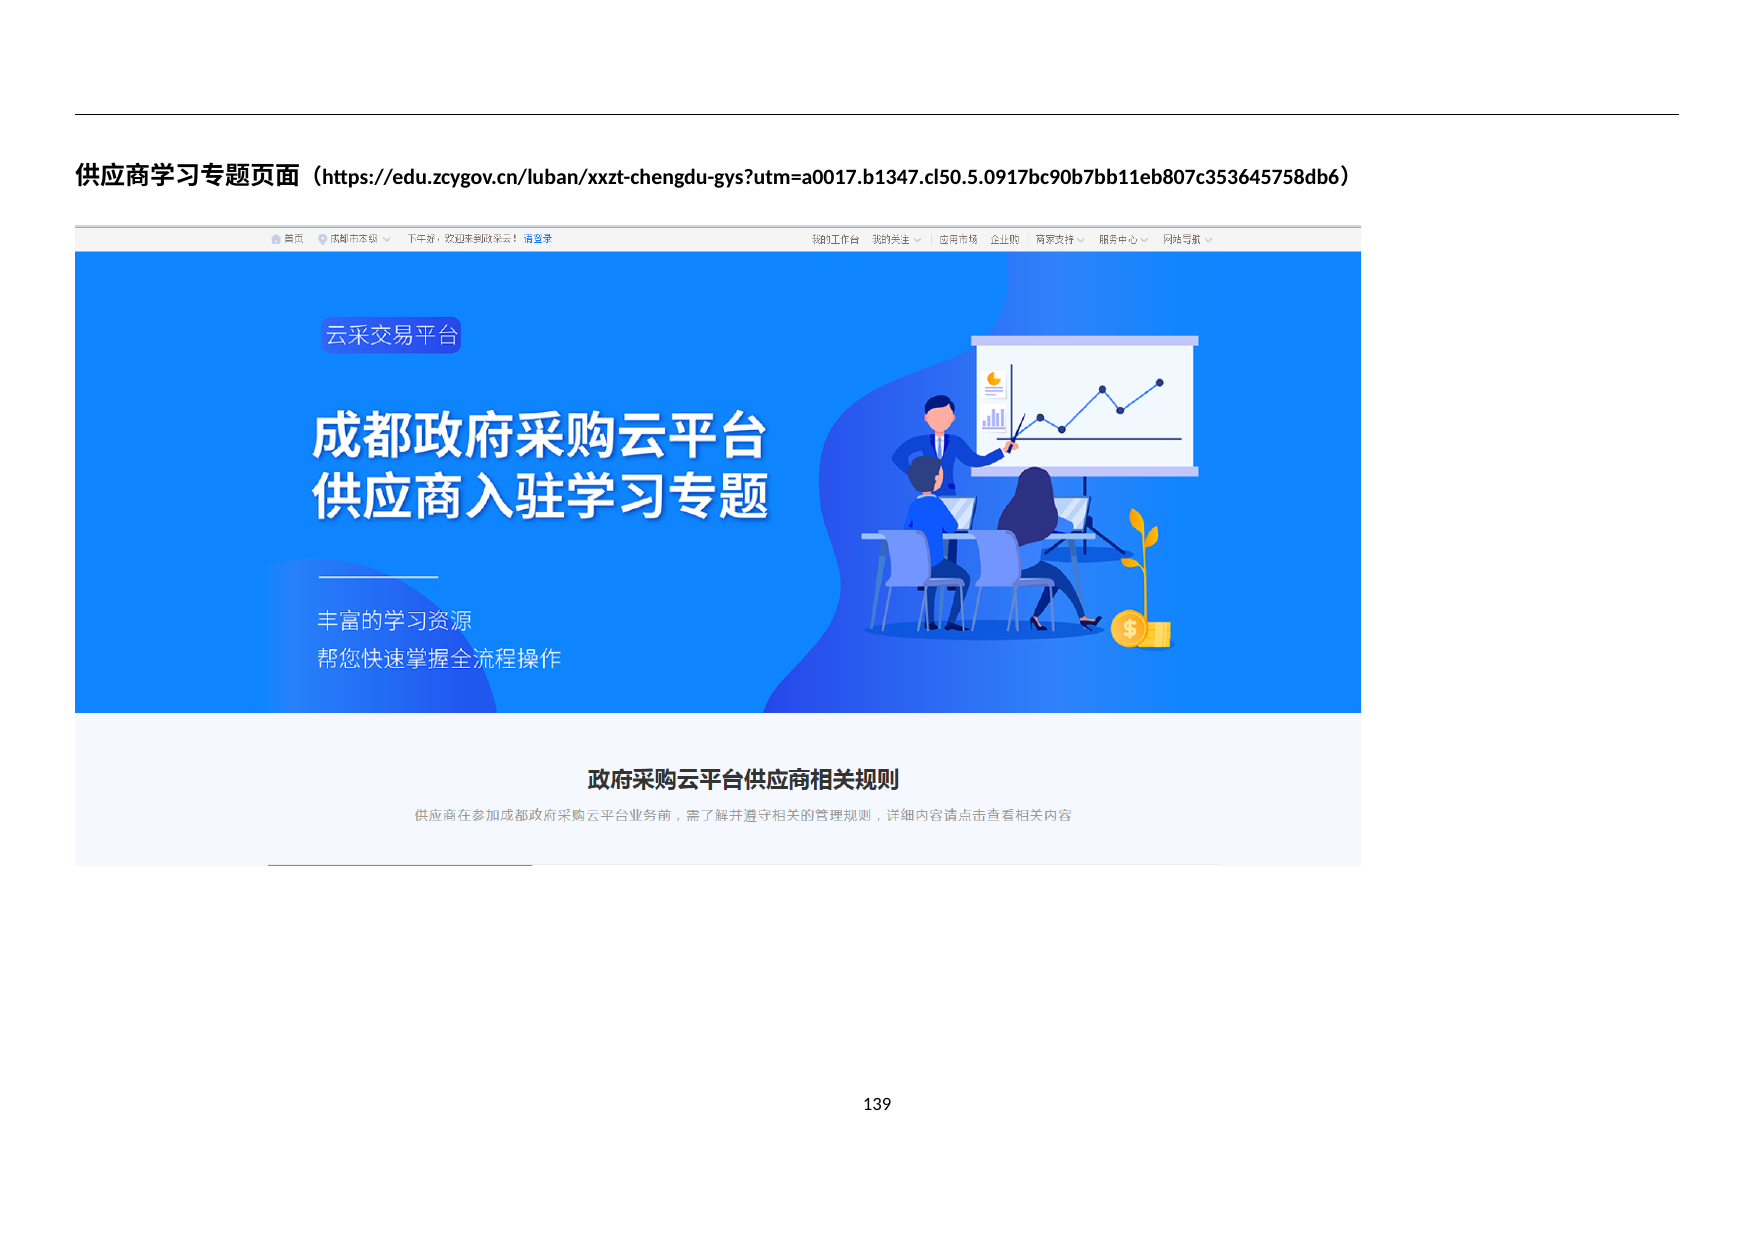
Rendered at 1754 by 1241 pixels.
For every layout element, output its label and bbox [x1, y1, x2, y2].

text [75, 141, 1679, 206]
picture [75, 225, 1362, 866]
